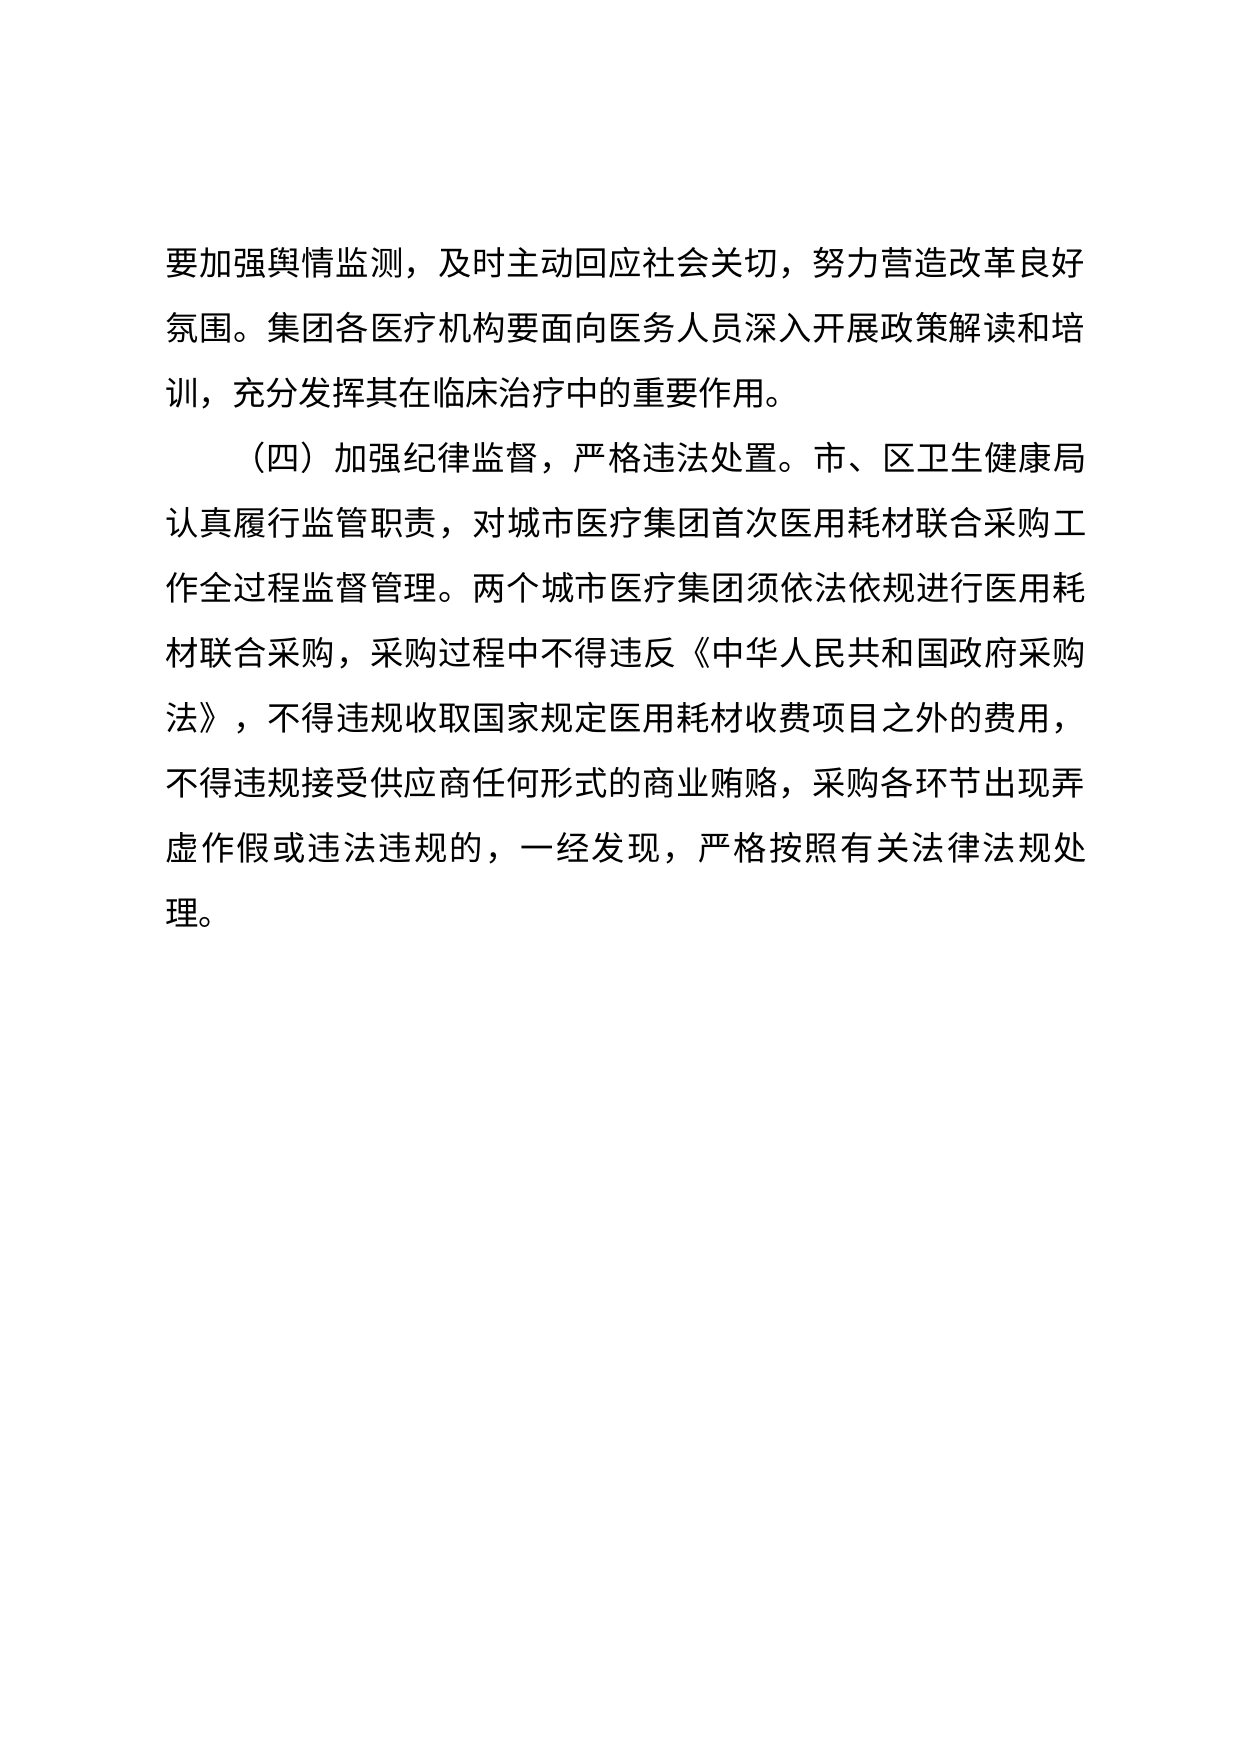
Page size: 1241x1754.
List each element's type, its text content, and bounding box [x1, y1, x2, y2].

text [165, 229, 1087, 424]
text （四）加强纪律监督，严格违法处置。市、区卫生健康局认真履行监管职责，对城市医疗集团首次医用耗材联合采购工作全过程监督管理。两个城市医疗集团须依法依规进行医用耗材联合采购，采购过程中不得违反《中华人民共和国政府采购法》，不得违规收取国家规定医用耗材收费项目之外的费用，不得违规接受供应商任何形式的商业贿赂，采购各环节出现弄虚作假或违法违规的，一经发现，严格按照有关法律法规处理。 [165, 424, 1087, 944]
